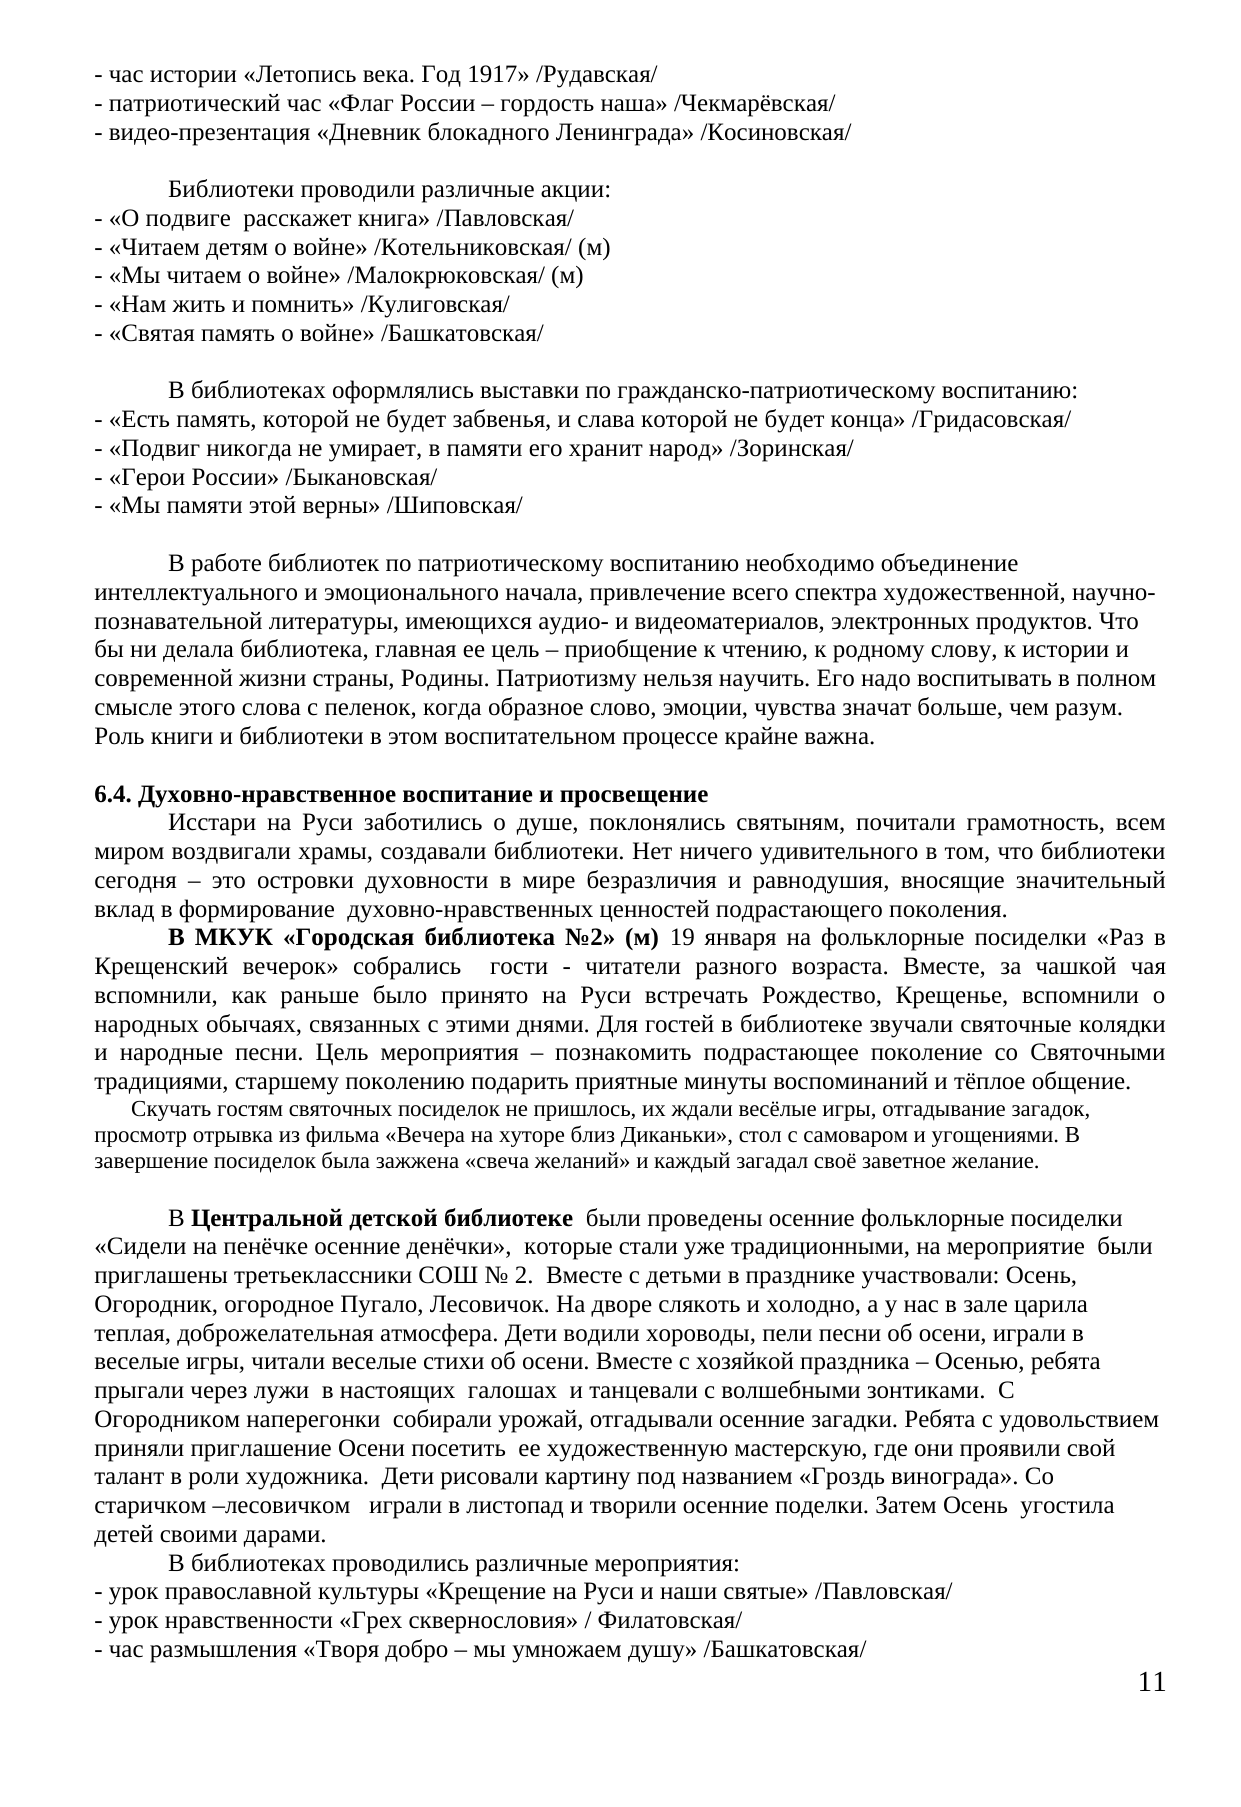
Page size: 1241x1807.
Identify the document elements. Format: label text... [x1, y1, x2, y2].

text - «Подвиг никогда не умирает, в памяти его хранит народ» /Зоринская/ [94, 433, 1167, 462]
text - урок нравственности «Грех сквернословия» / Филатовская/ [94, 1605, 1167, 1634]
text - «Есть память, которой не будет забвенья, и слава которой не будет конца» /Гридасовская/ [94, 404, 1167, 433]
text Библиотеки проводили различные акции: [94, 174, 1167, 203]
text - «О подвиге расскажет книга» /Павловская/ [94, 203, 1167, 232]
text - «Мы читаем о войне» /Малокрюковская/ (м) [94, 260, 1167, 289]
text Скучать гостям святочных посиделок не пришлось, их ждали весёлые игры, отгадывание загадок, просмотр отрывка из фильма «Вечера на хуторе близ Диканьки», стол с самоваром и угощениями. В завершение посиделок была зажжена «свеча желаний» и каждый загадал своё заветное желание. [94, 1095, 1167, 1174]
text - «Герои России» /Быкановская/ [94, 462, 1167, 490]
text 6.4. Духовно-нравственное воспитание и просвещение [94, 779, 1167, 807]
text - видео-презентация «Дневник блокадного Ленинграда» /Косиновская/ [94, 117, 1167, 145]
text - «Мы памяти этой верны» /Шиповская/ [94, 490, 1167, 519]
text В библиотеках проводились различные мероприятия: [94, 1548, 1167, 1576]
text В работе библиотек по патриотическому воспитанию необходимо объединение интеллектуального и эмоционального начала, привлечение всего спектра художественной, научно-познавательной литературы, имеющихся аудио- и видеоматериалов, электронных продуктов. Что бы ни делала библиотека, главная ее цель – приобщение к чтению, к родному слову, к истории и современной жизни страны, Родины. Патриотизму нельзя научить. Его надо воспитывать в полном смысле этого слова с пеленок, когда образное слово, эмоции, чувства значат больше, чем разум. Роль книги и библиотеки в этом воспитательном процессе крайне важна. [94, 548, 1167, 749]
text - «Нам жить и помнить» /Кулиговская/ [94, 289, 1167, 318]
text - патриотический час «Флаг России – гордость наша» /Чекмарёвская/ [94, 88, 1167, 117]
text В библиотеках оформлялись выставки по гражданско-патриотическому воспитанию: [94, 375, 1167, 404]
text - «Святая память о войне» /Башкатовская/ [94, 318, 1167, 347]
text - «Читаем детям о войне» /Котельниковская/ (м) [94, 232, 1167, 260]
text В Центральной детской библиотеке были проведены осенние фольклорные посиделки «Сидели на пенёчке осенние денёчки», которые стали уже традиционными, на мероприятие были приглашены третьеклассники СОШ № 2. Вместе с детьми в празднике участвовали: Осень, Огородник, огородное Пугало, Лесовичок. На дворе слякоть и холодно, а у нас в зале царила теплая, доброжелательная атмосфера. Дети водили хороводы, пели песни об осени, играли в веселые игры, читали веселые стихи об осени. Вместе с хозяйкой праздника – Осенью, ребята прыгали через лужи в настоящих галошах и танцевали с волшебными зонтиками. С Огородником наперегонки собирали урожай, отгадывали осенние загадки. Ребята с удовольствием приняли приглашение Осени посетить ее художественную мастерскую, где они проявили свой талант в роли художника. Дети рисовали картину под названием «Гроздь винограда». Со старичком –лесовичком играли в листопад и творили осенние поделки. Затем Осень угостила детей своими дарами. [94, 1203, 1167, 1548]
text - час размышления «Творя добро – мы умножаем душу» /Башкатовская/ [94, 1634, 1167, 1663]
text - урок православной культуры «Крещение на Руси и наши святые» /Павловская/ [94, 1576, 1167, 1605]
text - час истории «Летопись века. Год 1917» /Рудавская/ [94, 59, 1167, 88]
text В МКУК «Городская библиотека №2» (м) 19 января на фольклорные посиделки «Раз в Крещенский вечерок» собрались гости - читатели разного возраста. Вместе, за чашкой чая вспомнили, как раньше было принято на Руси встречать Рождество, Крещенье, вспомнили о народных обычаях, связанных с этими днями. Для гостей в библиотеке звучали святочные колядки и народные песни. Цель мероприятия – познакомить подрастающее поколение со Святочными традициями, старшему поколению подарить приятные минуты воспоминаний и тёплое общение. [94, 922, 1167, 1095]
text Исстари на Руси заботились о душе, поклонялись святыням, почитали грамотность, всем миром воздвигали храмы, создавали библиотеки. Нет ничего удивительного в том, что библиотеки сегодня – это островки духовности в мире безразличия и равнодушия, вносящие значительный вклад в формирование духовно-нравственных ценностей подрастающего поколения. [94, 807, 1167, 922]
